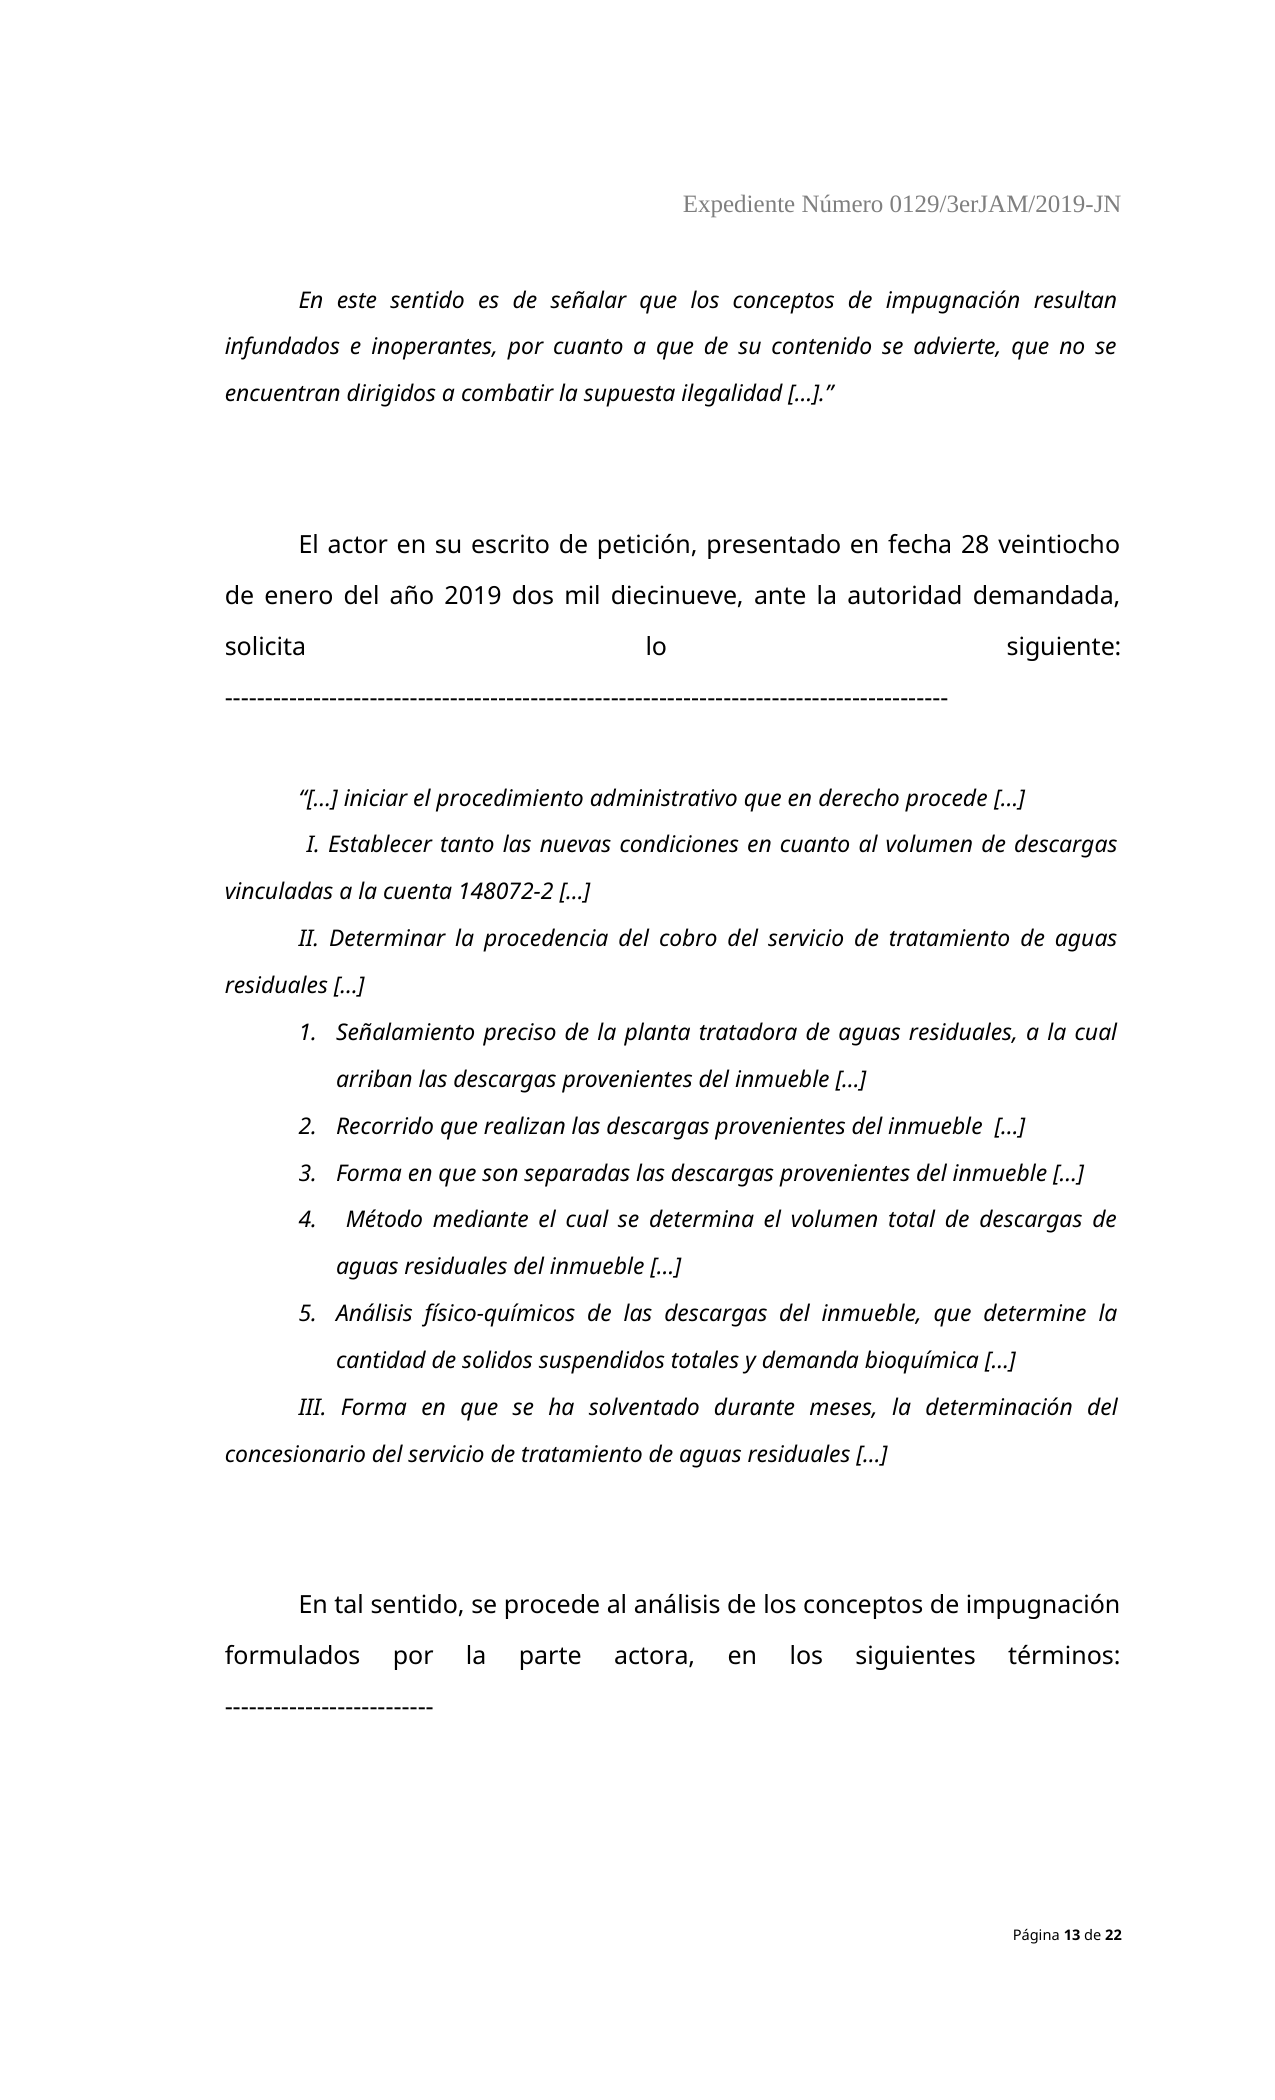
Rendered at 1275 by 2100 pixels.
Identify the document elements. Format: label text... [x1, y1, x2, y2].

text En tal sentido, se procede al análisis de los conceptos de impugnación formulados por la parte actora, en los siguientes términos: -------------------------- [224, 1587, 1121, 1723]
text II. Determinar la procedencia del cobro del servicio de tratamiento de aguas residuales […] [224, 922, 1121, 1000]
list Recorrido que realizan las descargas provenientes del inmueble […] [298, 1109, 1121, 1141]
list Forma en que son separadas las descargas provenientes del inmueble […] [298, 1156, 1121, 1188]
list Análisis físico-químicos de las descargas del inmueble, que determine la cantidad de solidos suspendidos totales y demanda bioquímica […] [298, 1297, 1121, 1375]
text El actor en su escrito de petición, presentado en fecha 28 veintiocho de enero del año 2019 dos mil diecinueve, ante la autoridad demandada, solicita lo siguiente: ------------------------------------------------------------------------------------------ [224, 526, 1121, 713]
text I. Establecer tanto las nuevas condiciones en cuanto al volumen de descargas vinculadas a la cuenta 148072-2 […] [224, 828, 1121, 906]
text III. Forma en que se ha solventado durante meses, la determinación del concesionario del servicio de tratamiento de aguas residuales […] [224, 1391, 1121, 1469]
list Señalamiento preciso de la planta tratadora de aguas residuales, a la cual arriban las descargas provenientes del inmueble […] [298, 1016, 1121, 1094]
text En este sentido es de señalar que los conceptos de impugnación resultan infundados e inoperantes, por cuanto a que de su contenido se advierte, que no se encuentran dirigidos a combatir la supuesta ilegalidad […].” [224, 283, 1121, 408]
text “[…] iniciar el procedimiento administrativo que en derecho procede […] [224, 781, 1121, 813]
list Método mediante el cual se determina el volumen total de descargas de aguas residuales del inmueble […] [298, 1203, 1121, 1281]
